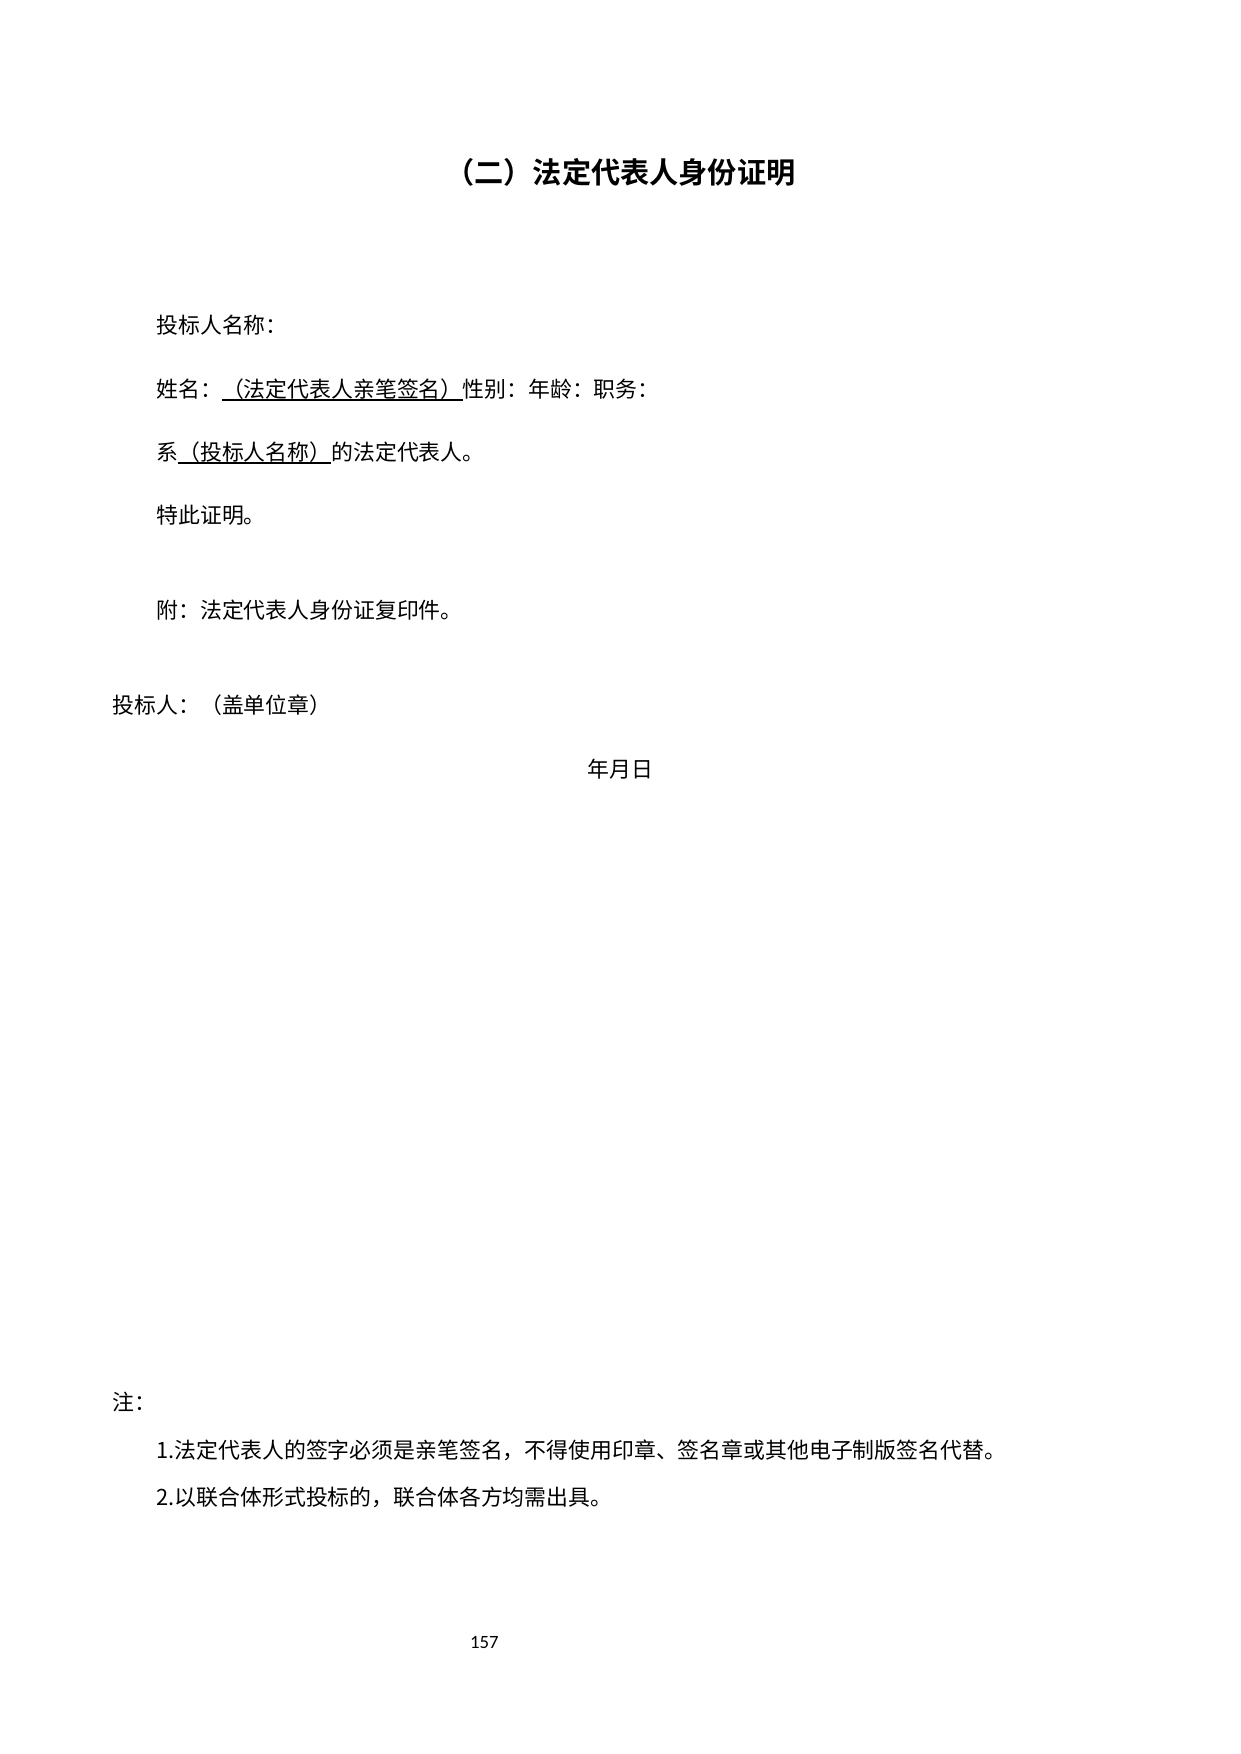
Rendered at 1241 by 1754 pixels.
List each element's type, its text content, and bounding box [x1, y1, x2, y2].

text （二）法定代表人身份证明 [112, 150, 1128, 192]
text 1.法定代表人的签字必须是亲笔签名，不得使用印章、签名章或其他电子制版签名代替。 [112, 1433, 1128, 1464]
text 投标人名称： [112, 308, 1128, 340]
text 系（投标人名称）的法定代表人。 [112, 435, 1128, 467]
text 姓名：（法定代表人亲笔签名）性别：年龄：职务： [112, 372, 1128, 403]
text 特此证明。 [112, 498, 1128, 530]
text 年月日 [112, 752, 1128, 783]
text 投标人：（盖单位章） [112, 688, 1128, 720]
text 注： [112, 1385, 1128, 1417]
text 附：法定代表人身份证复印件。 [112, 593, 1128, 625]
text 2.以联合体形式投标的，联合体各方均需出具。 [112, 1480, 1128, 1512]
